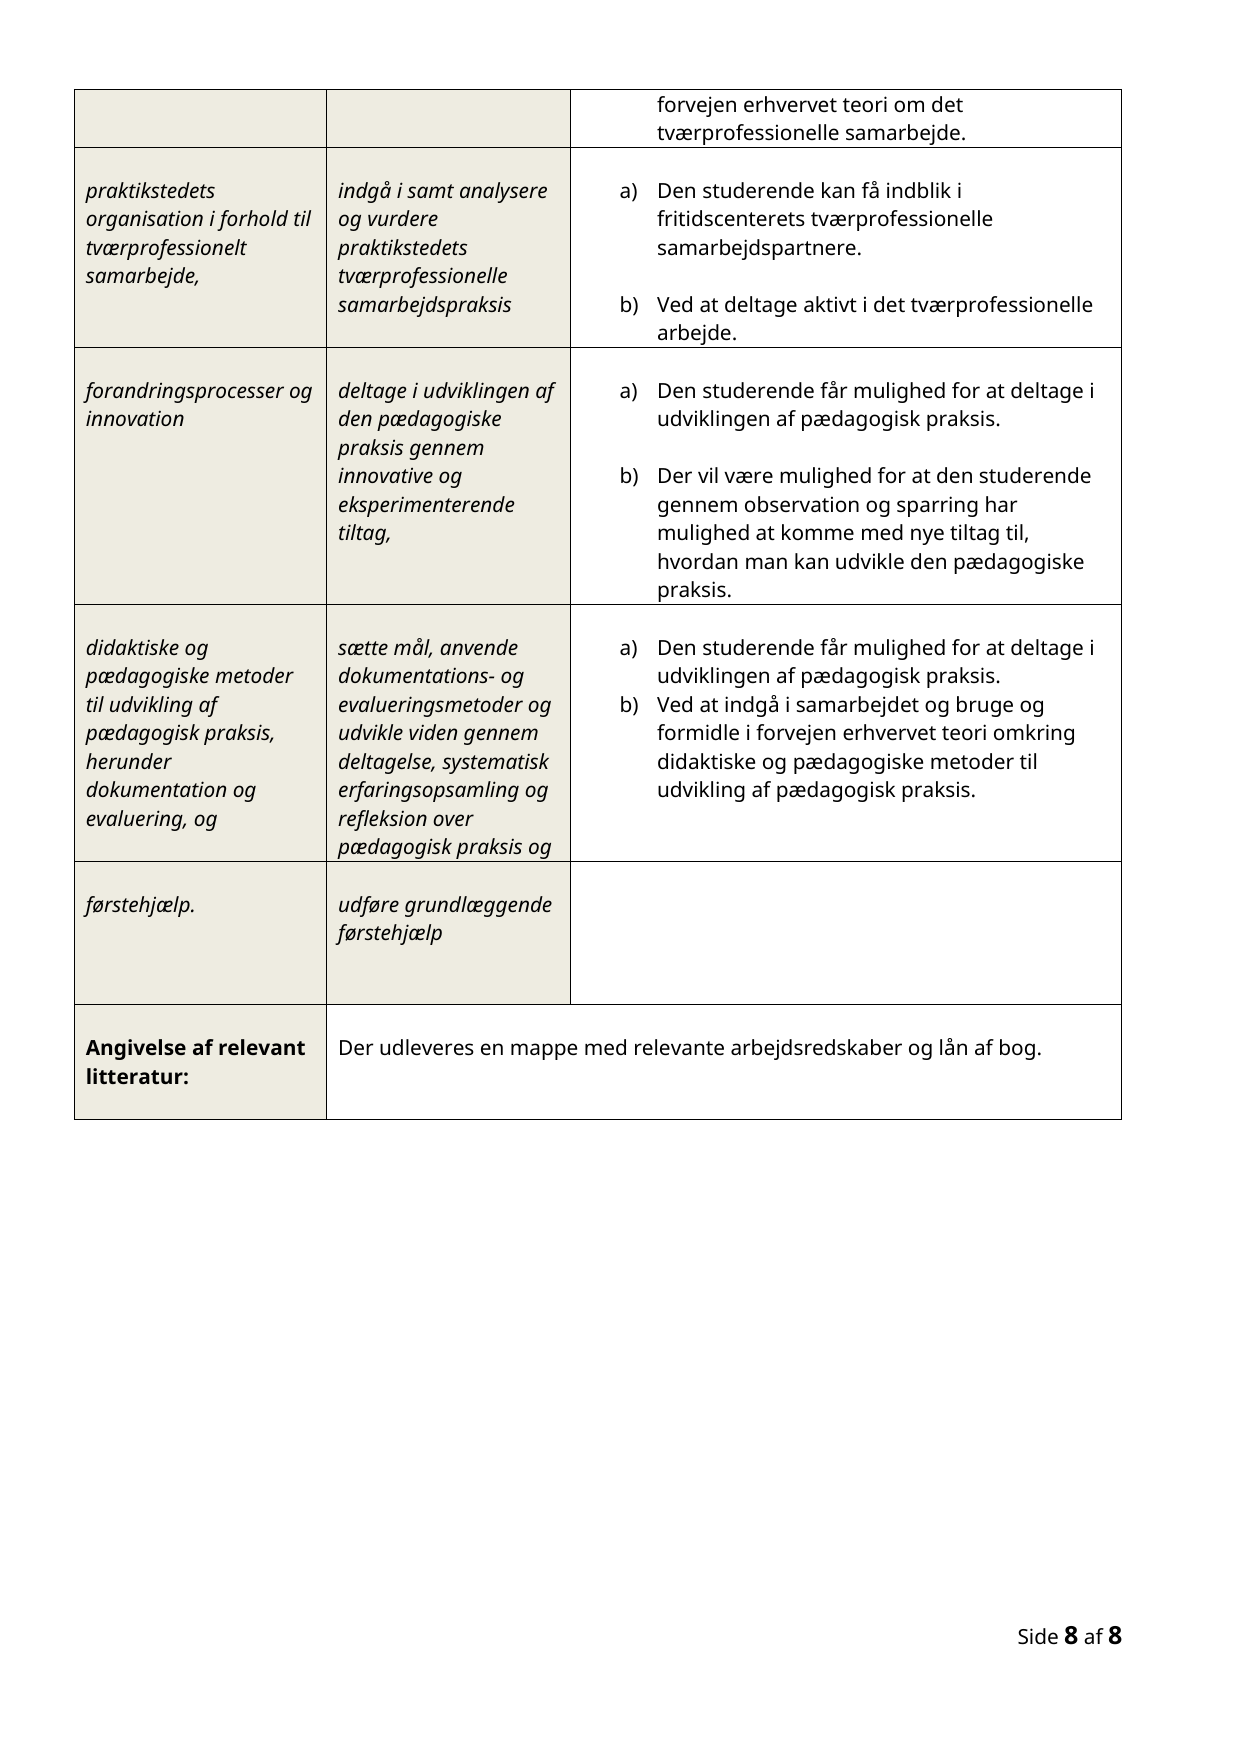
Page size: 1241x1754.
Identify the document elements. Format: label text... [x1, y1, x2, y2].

table_cell [571, 862, 1121, 1004]
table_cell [327, 90, 570, 147]
table_cell deltage i udviklingen af den pædagogiske praksis gennem innovative og eksperimenterende tiltag, [327, 348, 570, 604]
table_cell praktikstedets organisation i forhold til tværprofessionelt samarbejde, [75, 148, 326, 347]
table_cell Den studerende får mulighed for at deltage i udviklingen af pædagogisk praksis. Der vil være mulighed for at den studerende gennem observation og sparring har mulighed at komme med nye tiltag til, hvordan man kan udvikle den pædagogiske praksis. [571, 348, 1121, 604]
table_cell udføre grundlæggende førstehjælp [327, 862, 570, 1004]
table_cell Den studerende kan få indblik i fritidscenterets tværprofessionelle samarbejdspartnere. Ved at deltage aktivt i det tværprofessionelle arbejde. [571, 148, 1121, 347]
table_cell Den studerende får mulighed for at deltage i udviklingen af pædagogisk praksis. Ved at indgå i samarbejdet og bruge og formidle i forvejen erhvervet teori omkring didaktiske og pædagogiske metoder til udvikling af pædagogisk praksis. [571, 605, 1121, 861]
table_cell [571, 90, 1121, 147]
table_cell sætte mål, anvende dokumentations- og evalueringsmetoder og udvikle viden gennem deltagelse, systematisk erfaringsopsamling og refleksion over pædagogisk praksis og [327, 605, 570, 861]
table_cell indgå i samt analysere og vurdere praktikstedets tværprofessionelle samarbejdspraksis [327, 148, 570, 347]
table_cell førstehjælp. [75, 862, 326, 1004]
table_cell Der udleveres en mappe med relevante arbejdsredskaber og lån af bog. [327, 1005, 1121, 1119]
table_cell didaktiske og pædagogiske metoder til udvikling af pædagogisk praksis, herunder dokumentation og evaluering, og [75, 605, 326, 861]
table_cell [75, 90, 326, 147]
table_cell forandringsprocesser og innovation [75, 348, 326, 604]
table_cell Angivelse af relevant litteratur: [75, 1005, 326, 1119]
